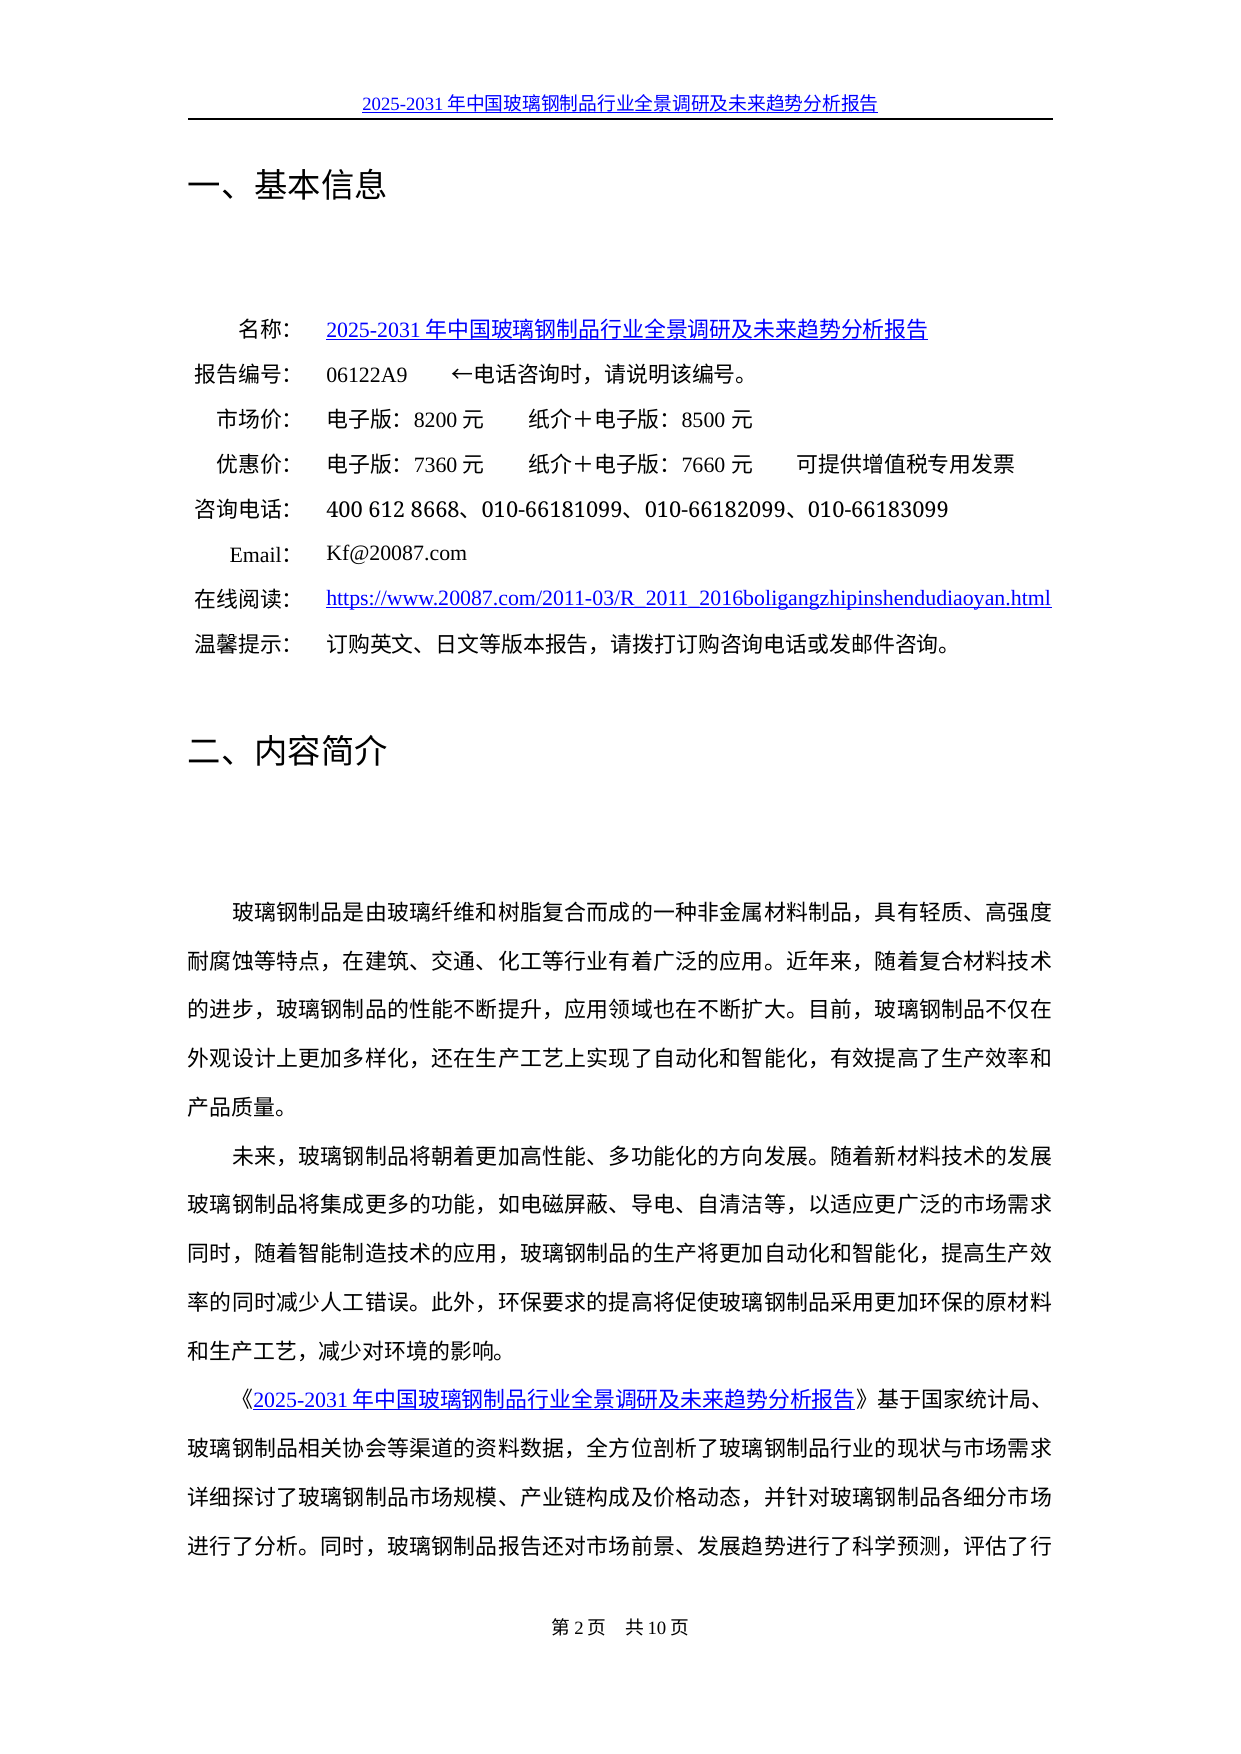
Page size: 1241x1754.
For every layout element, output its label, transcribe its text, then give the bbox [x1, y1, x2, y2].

table_cell [315, 582, 1073, 627]
table_cell 报告编号： [167, 357, 315, 402]
table_cell Kf@20087.com [315, 537, 1073, 582]
table_cell Email： [167, 537, 315, 582]
table_cell 优惠价： [167, 447, 315, 492]
table_cell 温馨提示： [167, 627, 315, 672]
table_cell 电子版：8200 元 纸介＋电子版：8500 元 [315, 402, 1073, 447]
title 一、基本信息 [187, 150, 1053, 215]
table_cell 在线阅读： [167, 582, 315, 627]
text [187, 894, 1053, 1561]
table_header 2025-2031年中国玻璃钢制品行业全景调研及未来趋势分析报告 [315, 312, 1073, 357]
table_cell 电子版：7360 元 纸介＋电子版：7660 元 可提供增值税专用发票 [315, 447, 1073, 492]
table_cell 咨询电话： [167, 492, 315, 537]
table_header 名称： [167, 312, 315, 357]
table_cell 06122A9 ←电话咨询时，请说明该编号。 [315, 357, 1073, 402]
table_cell 400 612 8668、010-66181099、010-66182099、010-66183099 [315, 492, 1073, 537]
table_cell 市场价： [167, 402, 315, 447]
title 二、内容简介 [187, 717, 1053, 782]
table_cell 订购英文、日文等版本报告，请拨打订购咨询电话或发邮件咨询。 [315, 627, 1073, 672]
